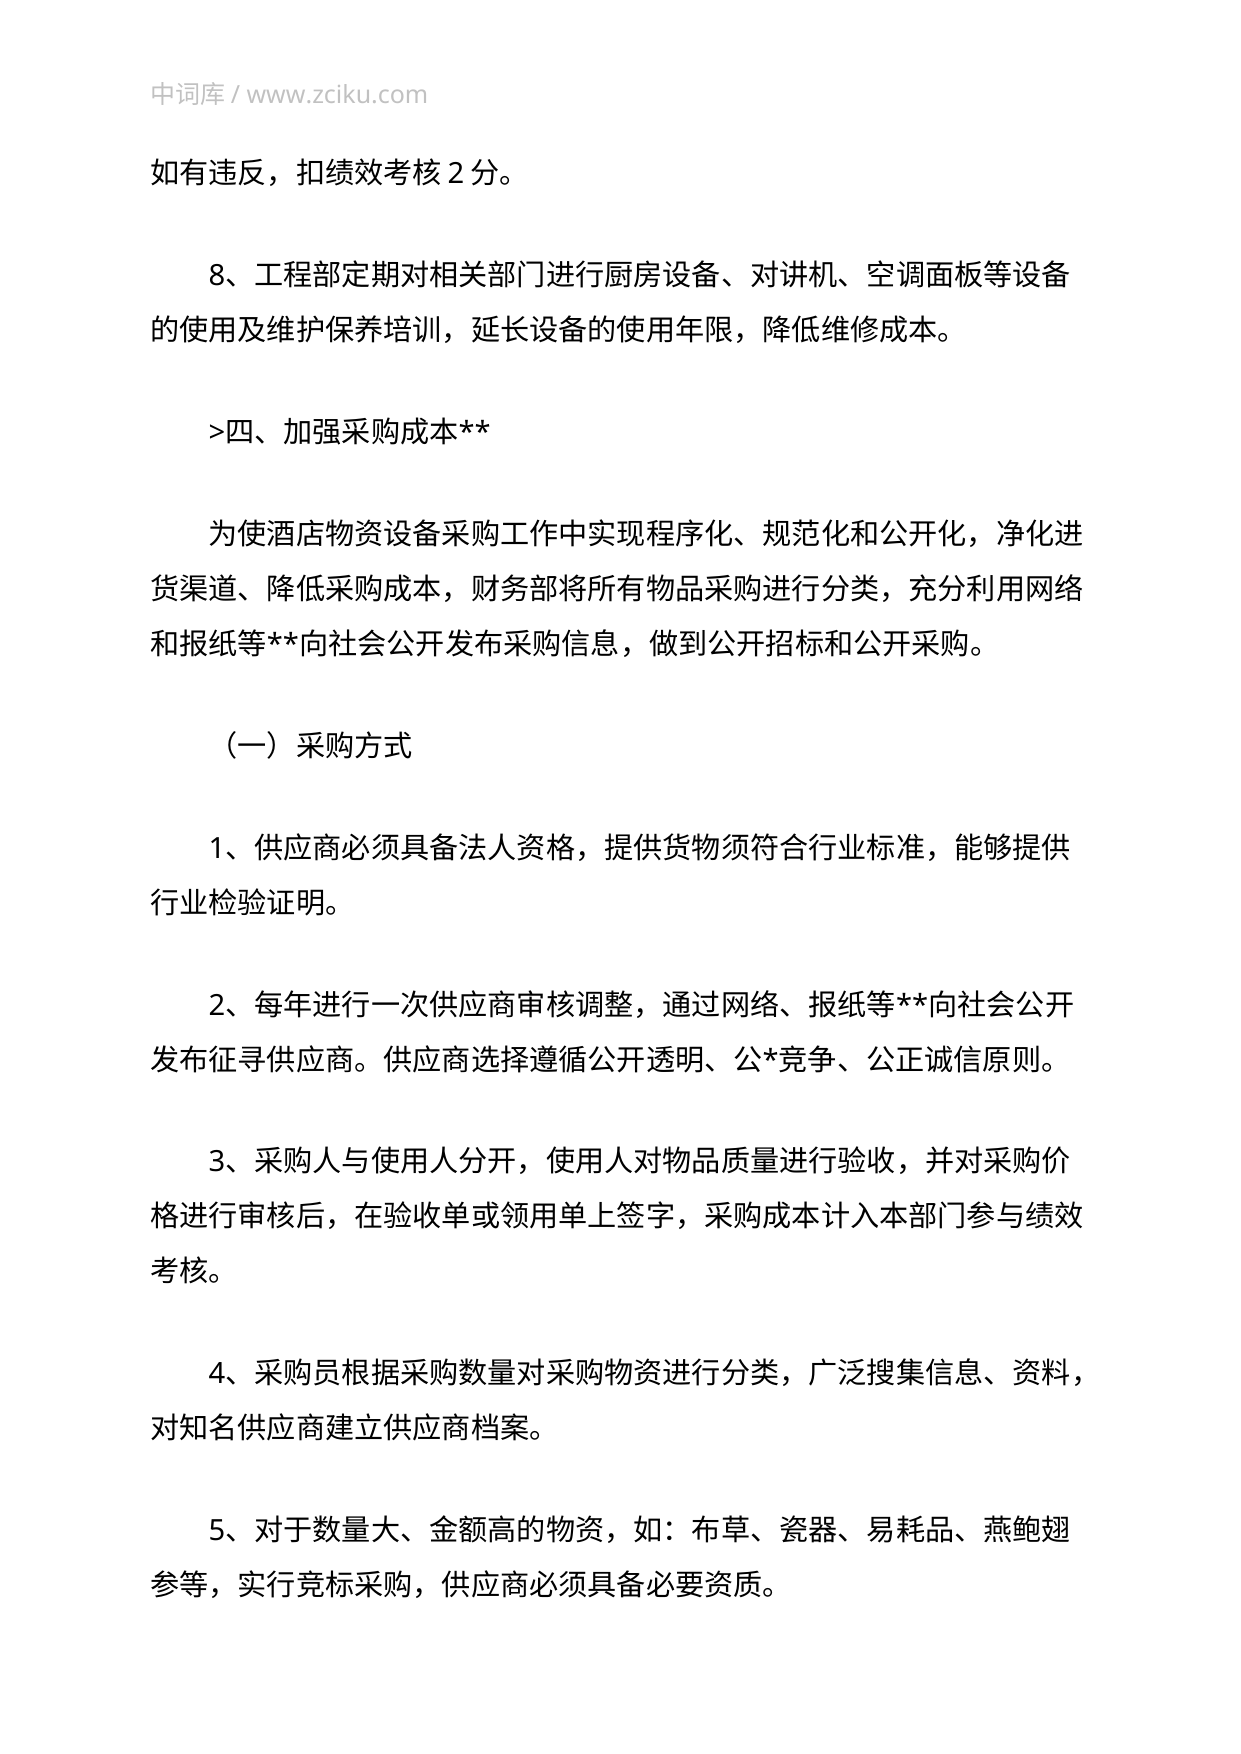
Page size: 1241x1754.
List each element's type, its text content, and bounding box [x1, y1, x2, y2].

text 5、对于数量大、金额高的物资，如：布草、瓷器、易耗品、燕鲍翅参等，实行竞标采购，供应商必须具备必要资质。 [150, 1506, 1090, 1604]
text 为使酒店物资设备采购工作中实现程序化、规范化和公开化，净化进货渠道、降低采购成本，财务部将所有物品采购进行分类，充分利用网络和报纸等**向社会公开发布采购信息，做到公开招标和公开采购。 [150, 511, 1090, 663]
text 4、采购员根据采购数量对采购物资进行分类，广泛搜集信息、资料，对知名供应商建立供应商档案。 [150, 1350, 1090, 1447]
text 3、采购人与使用人分开，使用人对物品质量进行验收，并对采购价格进行审核后，在验收单或领用单上签字，采购成本计入本部门参与绩效考核。 [150, 1138, 1090, 1290]
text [150, 150, 1090, 192]
text 1、供应商必须具备法人资格，提供货物须符合行业标准，能够提供行业检验证明。 [150, 824, 1090, 922]
text 8、工程部定期对相关部门进行厨房设备、对讲机、空调面板等设备的使用及维护保养培训，延长设备的使用年限，降低维修成本。 [150, 252, 1090, 349]
text >四、加强采购成本** [150, 409, 1090, 451]
text 2、每年进行一次供应商审核调整，通过网络、报纸等**向社会公开发布征寻供应商。供应商选择遵循公开透明、公*竞争、公正诚信原则。 [150, 981, 1090, 1078]
text （一）采购方式 [150, 722, 1090, 765]
